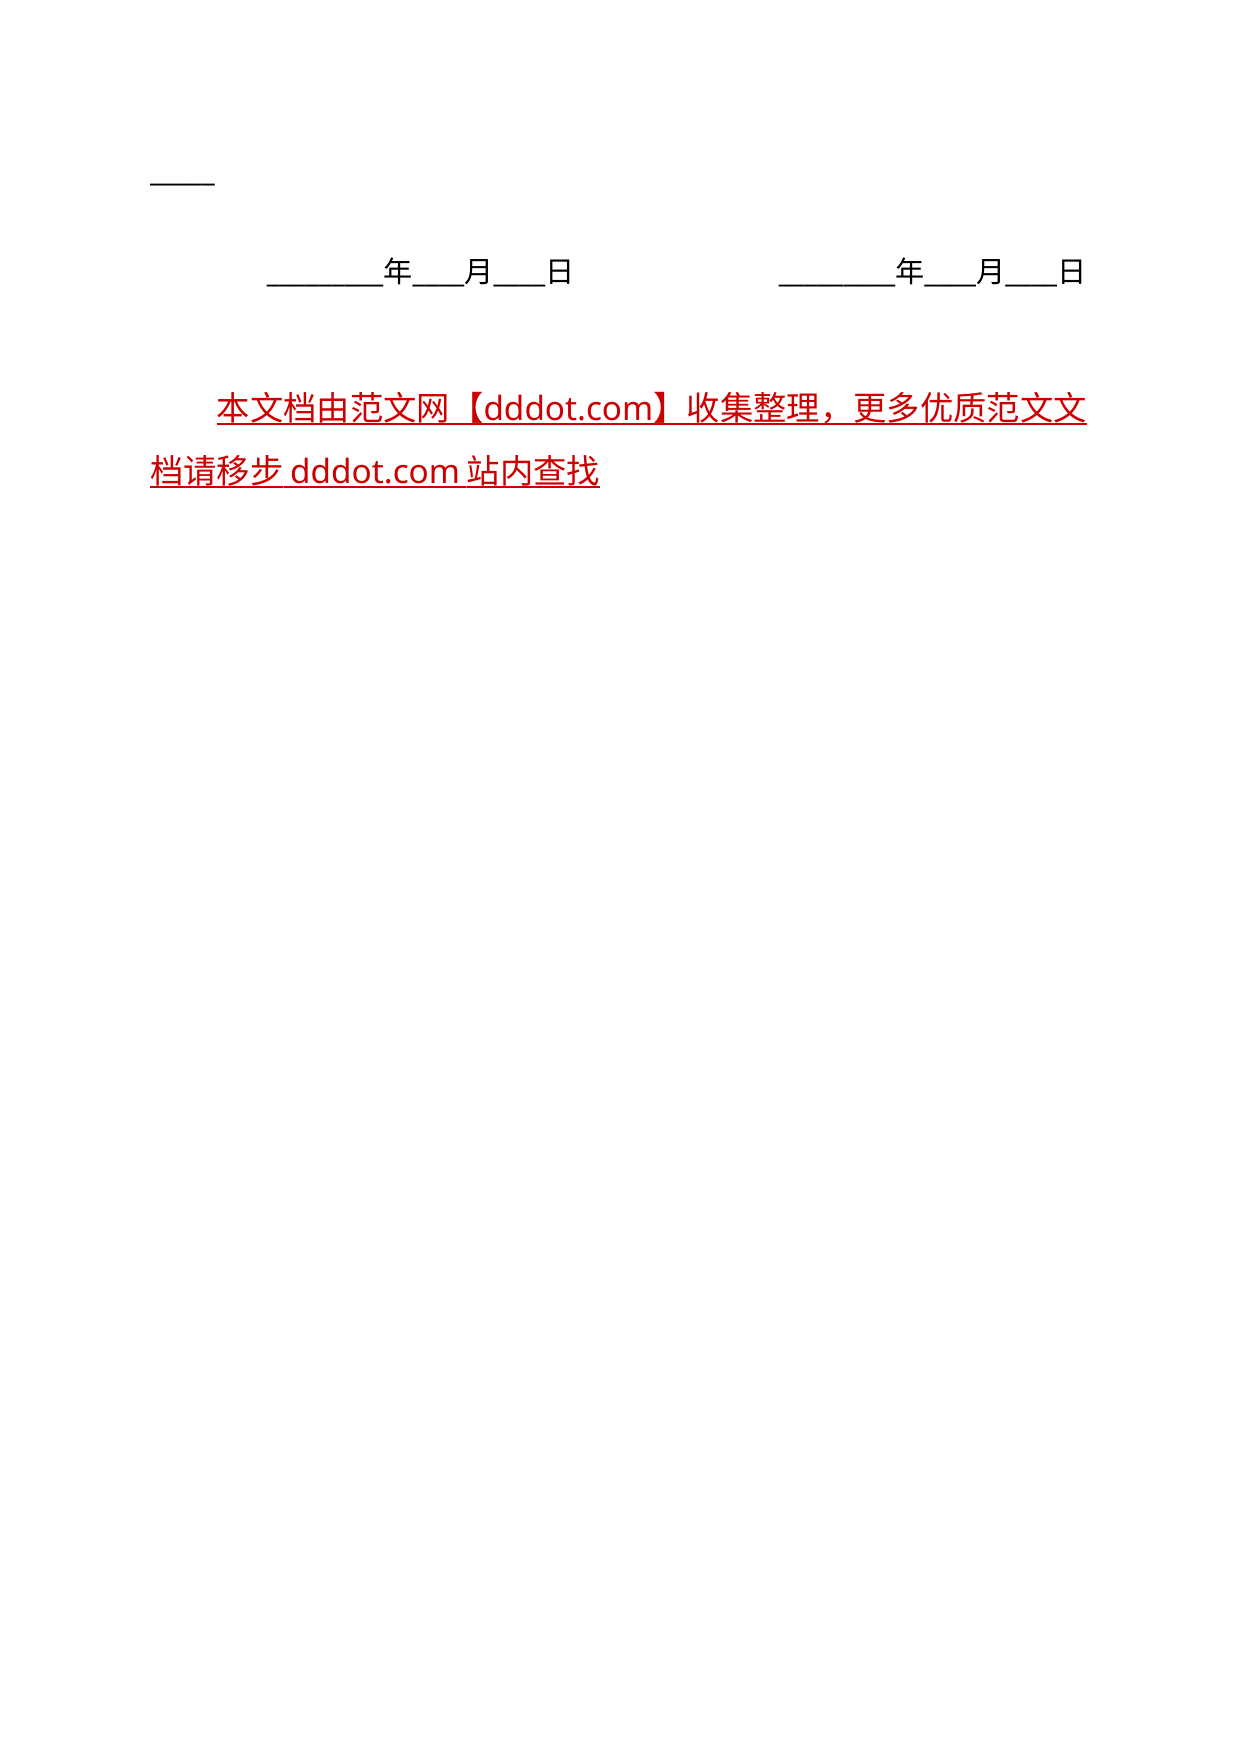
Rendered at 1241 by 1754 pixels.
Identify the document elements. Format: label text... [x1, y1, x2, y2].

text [150, 150, 1090, 190]
text 本文档由范文网【dddot.com】收集整理，更多优质范文文档请移步dddot.com站内查找 [150, 382, 1090, 493]
text _________年____月____日 _________年____月____日 [150, 248, 1090, 291]
